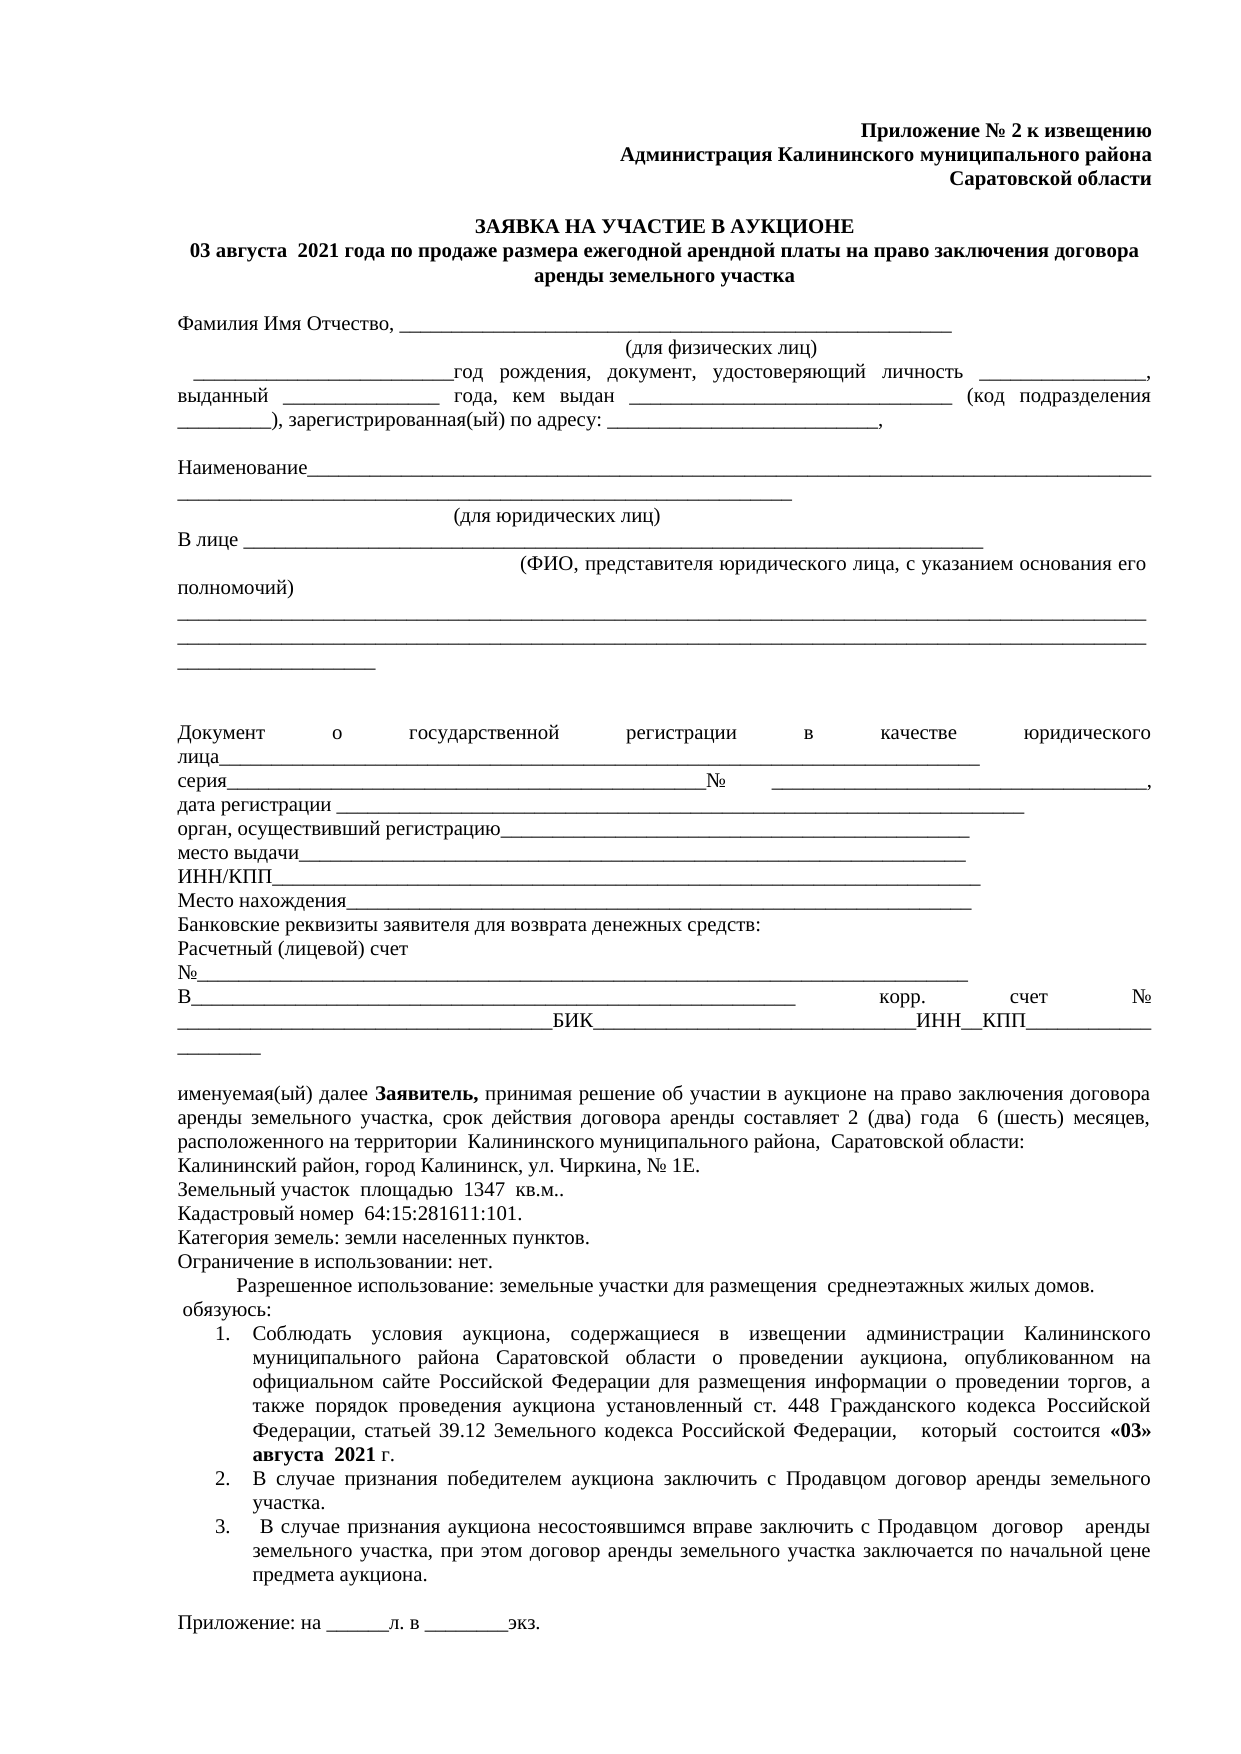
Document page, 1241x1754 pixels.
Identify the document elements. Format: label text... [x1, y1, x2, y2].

text Место нахождения____________________________________________________________ [177, 888, 1152, 912]
text место выдачи________________________________________________________________ [177, 840, 1152, 864]
text Ограничение в использовании: нет. [177, 1249, 1152, 1273]
text Наименование____________________________________________________________________________________________________________________________________________ [177, 455, 1152, 503]
text именуемая(ый) далее Заявитель, принимая решение об участии в аукционе на право заключения договора аренды земельного участка, срок действия договора аренды составляет 2 (два) года 6 (шесть) месяцев, расположенного на территории Калининского муниципального района, Саратовской области: [177, 1081, 1152, 1153]
list В случае признания аукциона несостоявшимся вправе заключить с Продавцом договор аренды земельного участка, при этом договор аренды земельного участка заключается по начальной цене предмета аукциона. [215, 1514, 1152, 1586]
text серия______________________________________________№ ____________________________________, дата регистрации __________________________________________________________________ [177, 768, 1152, 816]
list Соблюдать условия аукциона, содержащиеся в извещении администрации Калининского муниципального района Саратовской области о проведении аукциона, опубликованном на официальном сайте Российской Федерации для размещения информации о проведении торгов, а также порядок проведения аукциона установленный ст. 448 Гражданского кодекса Российской Федерации, статьей 39.12 Земельного кодекса Российской Федерации, который состоится «03» августа 2021 г. [215, 1321, 1152, 1466]
text обязуюсь: [177, 1297, 1152, 1321]
text орган, осуществивший регистрацию_____________________________________________ [177, 816, 1152, 840]
text (ФИО, представителя юридического лица, с указанием основания его полномочий) [177, 551, 1152, 599]
text ЗАЯВКА НА УЧАСТИЕ В АУКЦИОНЕ [177, 214, 1152, 238]
text В лице _______________________________________________________________________ [177, 527, 1152, 551]
text (для юридических лиц) [177, 503, 1152, 527]
text Приложение: на ______л. в ________экз. [177, 1610, 1152, 1634]
text Калининский район, город Калининск, ул. Чиркина, № 1Е. [177, 1153, 1152, 1177]
text Документ о государственной регистрации в качестве юридического лица_________________________________________________________________________ [177, 720, 1152, 768]
text №__________________________________________________________________________ [177, 960, 1152, 984]
text Кадастровый номер 64:15:281611:101. [177, 1201, 1152, 1225]
text В__________________________________________________________ корр. счет № ____________________________________БИК_______________________________ИНН__КПП____________________ [177, 984, 1152, 1057]
text Приложение № 2 к извещению Администрация Калининского муниципального района Саратовской области [620, 118, 1152, 190]
text Категория земель: земли населенных пунктов. [177, 1225, 1152, 1249]
text Фамилия Имя Отчество, _____________________________________________________ [177, 311, 1152, 335]
text Банковские реквизиты заявителя для возврата денежных средств: [177, 912, 1152, 936]
text Расчетный (лицевой) счет [177, 936, 1152, 960]
text ИНН/КПП____________________________________________________________________ [177, 864, 1152, 888]
list В случае признания победителем аукциона заключить с Продавцом договор аренды земельного участка. [215, 1466, 1152, 1514]
text 03 августа 2021 года по продаже размера ежегодной арендной платы на право заключения договора аренды земельного участка [177, 238, 1152, 287]
text Разрешенное использование: земельные участки для размещения среднеэтажных жилых домов. [177, 1273, 1152, 1297]
text (для физических лиц) [177, 335, 1152, 359]
text _____________________________________________________________________________________________________________________________________________________________________________________________________________ [177, 599, 1152, 672]
text Земельный участок площадью 1347 кв.м.. [177, 1177, 1152, 1201]
text _________________________год рождения, документ, удостоверяющий личность ________________, выданный _______________ года, кем выдан _______________________________ (код подразделения _________), зарегистрированная(ый) по адресу: __________________________, [177, 359, 1152, 431]
